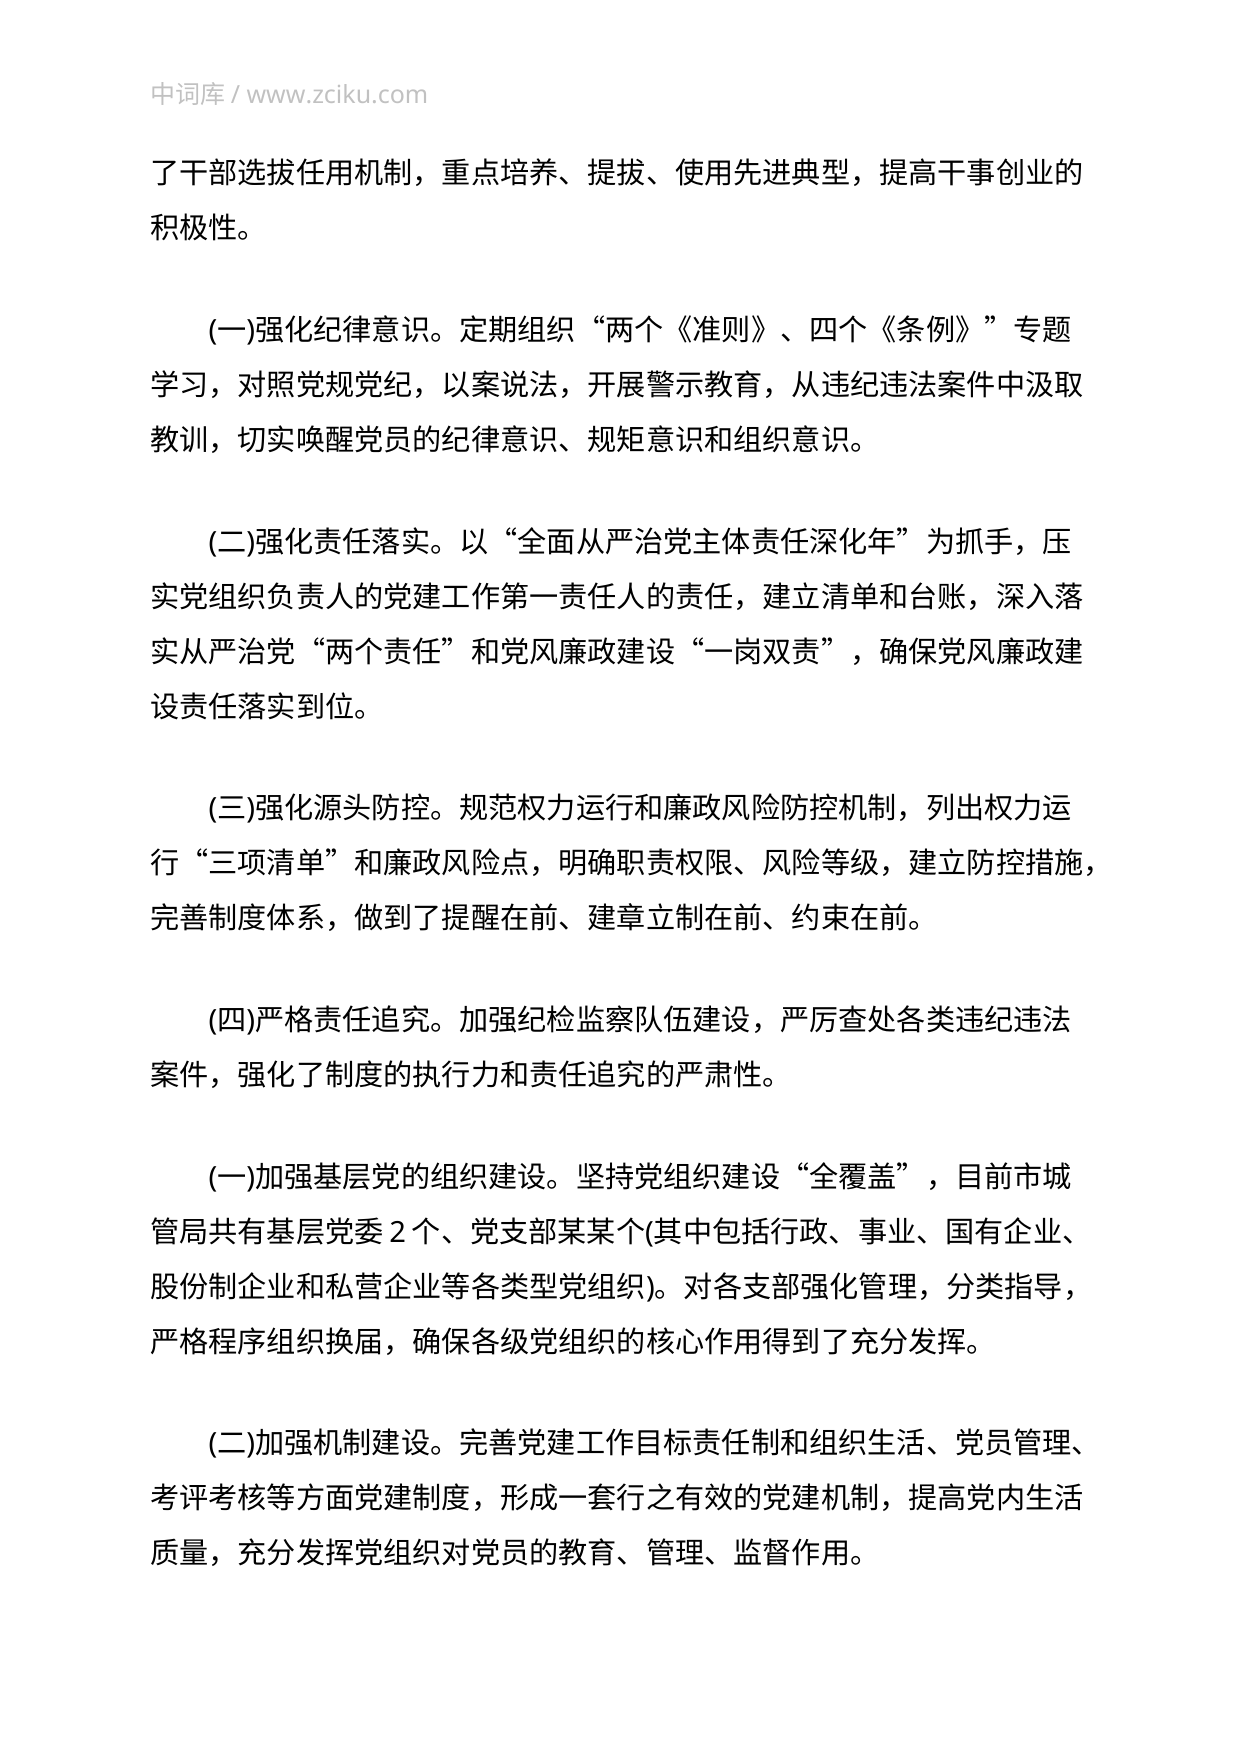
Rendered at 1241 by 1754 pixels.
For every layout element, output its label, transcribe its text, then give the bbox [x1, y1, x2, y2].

text (二)强化责任落实。以“全面从严治党主体责任深化年”为抓手，压实党组织负责人的党建工作第一责任人的责任，建立清单和台账，深入落实从严治党“两个责任”和党风廉政建设“一岗双责”，确保党风廉政建设责任落实到位。 [150, 518, 1090, 725]
text (三)强化源头防控。规范权力运行和廉政风险防控机制，列出权力运行“三项清单”和廉政风险点，明确职责权限、风险等级，建立防控措施，完善制度体系，做到了提醒在前、建章立制在前、约束在前。 [150, 785, 1090, 937]
text (二)加强机制建设。完善党建工作目标责任制和组织生活、党员管理、考评考核等方面党建制度，形成一套行之有效的党建机制，提高党内生活质量，充分发挥党组织对党员的教育、管理、监督作用。 [150, 1420, 1090, 1572]
text (一)强化纪律意识。定期组织“两个《准则》、四个《条例》”专题学习，对照党规党纪，以案说法，开展警示教育，从违纪违法案件中汲取教训，切实唤醒党员的纪律意识、规矩意识和组织意识。 [150, 307, 1090, 459]
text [150, 150, 1090, 247]
text (一)加强基层党的组织建设。坚持党组织建设“全覆盖”，目前市城管局共有基层党委2个、党支部某某个(其中包括行政、事业、国有企业、股份制企业和私营企业等各类型党组织)。对各支部强化管理，分类指导，严格程序组织换届，确保各级党组织的核心作用得到了充分发挥。 [150, 1153, 1090, 1361]
text (四)严格责任追究。加强纪检监察队伍建设，严厉查处各类违纪违法案件，强化了制度的执行力和责任追究的严肃性。 [150, 997, 1090, 1094]
